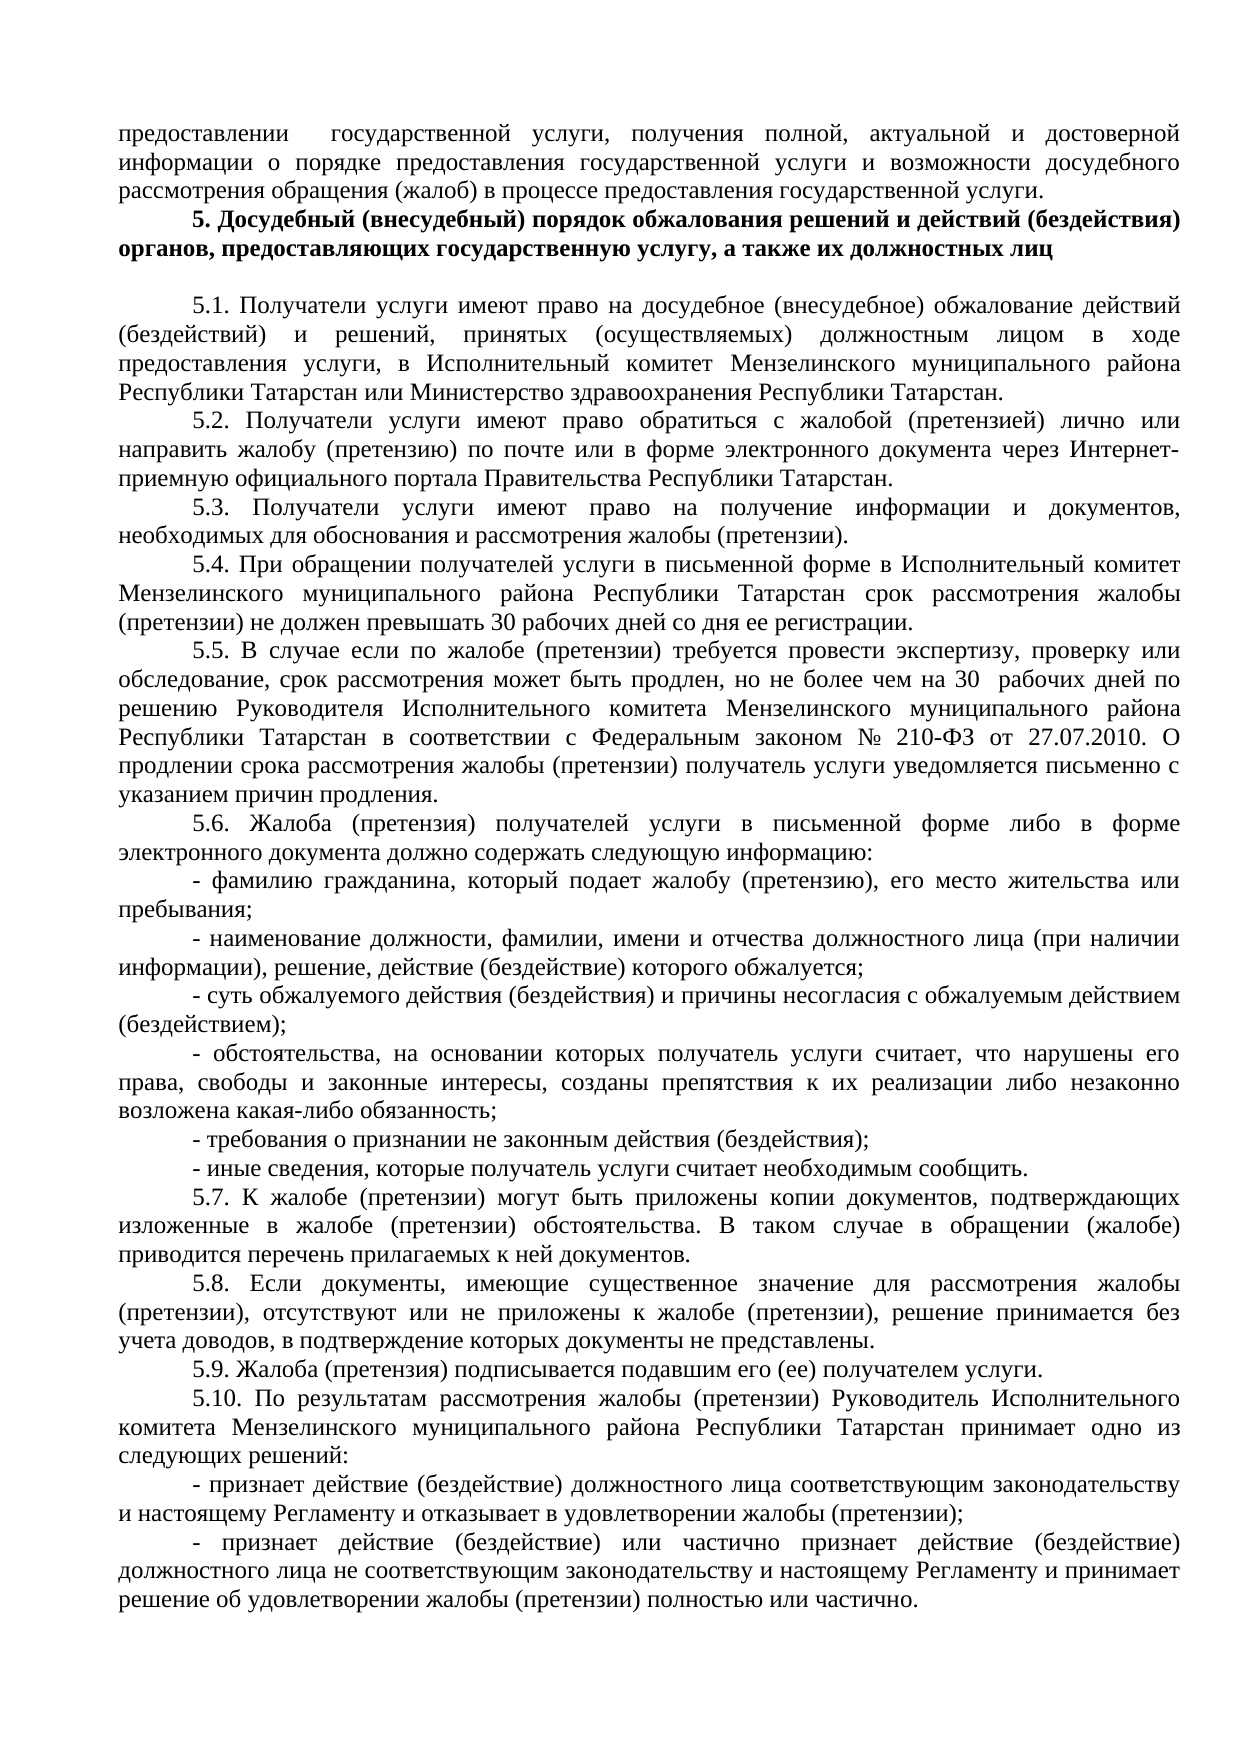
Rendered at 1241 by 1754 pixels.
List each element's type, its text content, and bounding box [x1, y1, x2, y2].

text 5.2. Получатели услуги имеют право обратиться с жалобой (претензией) лично или направить жалобу (претензию) по почте или в форме электронного документа через Интернет-приемную официального портала Правительства Республики Татарстан. [118, 406, 1181, 492]
text 5.4. При обращении получателей услуги в письменной форме в Исполнительный комитет Мензелинского муниципального района Республики Татарстан срок рассмотрения жалобы (претензии) не должен превышать 30 рабочих дней со дня ее регистрации. [118, 549, 1181, 636]
text - признает действие (бездействие) должностного лица соответствующим законодательству и настоящему Регламенту и отказывает в удовлетворении жалобы (претензии); [118, 1469, 1181, 1527]
text 5.8. Если документы, имеющие существенное значение для рассмотрения жалобы (претензии), отсутствуют или не приложены к жалобе (претензии), решение принимается без учета доводов, в подтверждение которых документы не представлены. [118, 1268, 1181, 1354]
text - требования о признании не законным действия (бездействия); [118, 1124, 1181, 1153]
text 5.10. По результатам рассмотрения жалобы (претензии) Руководитель Исполнительного комитета Мензелинского муниципального района Республики Татарстан принимает одно из следующих решений: [118, 1383, 1181, 1469]
text 5.6. Жалоба (претензия) получателей услуги в письменной форме либо в форме электронного документа должно содержать следующую информацию: [118, 808, 1181, 866]
text 5.5. В случае если по жалобе (претензии) требуется провести экспертизу, проверку или обследование, срок рассмотрения может быть продлен, но не более чем на 30 рабочих дней по решению Руководителя Исполнительного комитета Мензелинского муниципального района Республики Татарстан в соответствии с Федеральным законом № 210-ФЗ от 27.07.2010. О продлении срока рассмотрения жалобы (претензии) получатель услуги уведомляется письменно с указанием причин продления. [118, 636, 1181, 808]
text 5.3. Получатели услуги имеют право на получение информации и документов, необходимых для обоснования и рассмотрения жалобы (претензии). [118, 492, 1181, 549]
text - иные сведения, которые получатель услуги считает необходимым сообщить. [118, 1153, 1181, 1182]
text 5. Досудебный (внесудебный) порядок обжалования решений и действий (бездействия) органов, предоставляющих государственную услугу, а также их должностных лиц [118, 204, 1181, 262]
text 5.9. Жалоба (претензия) подписывается подавшим его (ее) получателем услуги. [118, 1354, 1181, 1383]
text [118, 118, 1181, 204]
text - наименование должности, фамилии, имени и отчества должностного лица (при наличии информации), решение, действие (бездействие) которого обжалуется; [118, 923, 1181, 981]
text - фамилию гражданина, который подает жалобу (претензию), его место жительства или пребывания; [118, 866, 1181, 923]
text - суть обжалуемого действия (бездействия) и причины несогласия с обжалуемым действием (бездействием); [118, 981, 1181, 1038]
text 5.1. Получатели услуги имеют право на досудебное (внесудебное) обжалование действий (бездействий) и решений, принятых (осуществляемых) должностным лицом в ходе предоставления услуги, в Исполнительный комитет Мензелинского муниципального района Республики Татарстан или Министерство здравоохранения Республики Татарстан. [118, 291, 1181, 406]
text - признает действие (бездействие) или частично признает действие (бездействие) должностного лица не соответствующим законодательству и настоящему Регламенту и принимает решение об удовлетворении жалобы (претензии) полностью или частично. [118, 1527, 1181, 1613]
text - обстоятельства, на основании которых получатель услуги считает, что нарушены его права, свободы и законные интересы, созданы препятствия к их реализации либо незаконно возложена какая-либо обязанность; [118, 1038, 1181, 1124]
text 5.7. К жалобе (претензии) могут быть приложены копии документов, подтверждающих изложенные в жалобе (претензии) обстоятельства. В таком случае в обращении (жалобе) приводится перечень прилагаемых к ней документов. [118, 1182, 1181, 1268]
